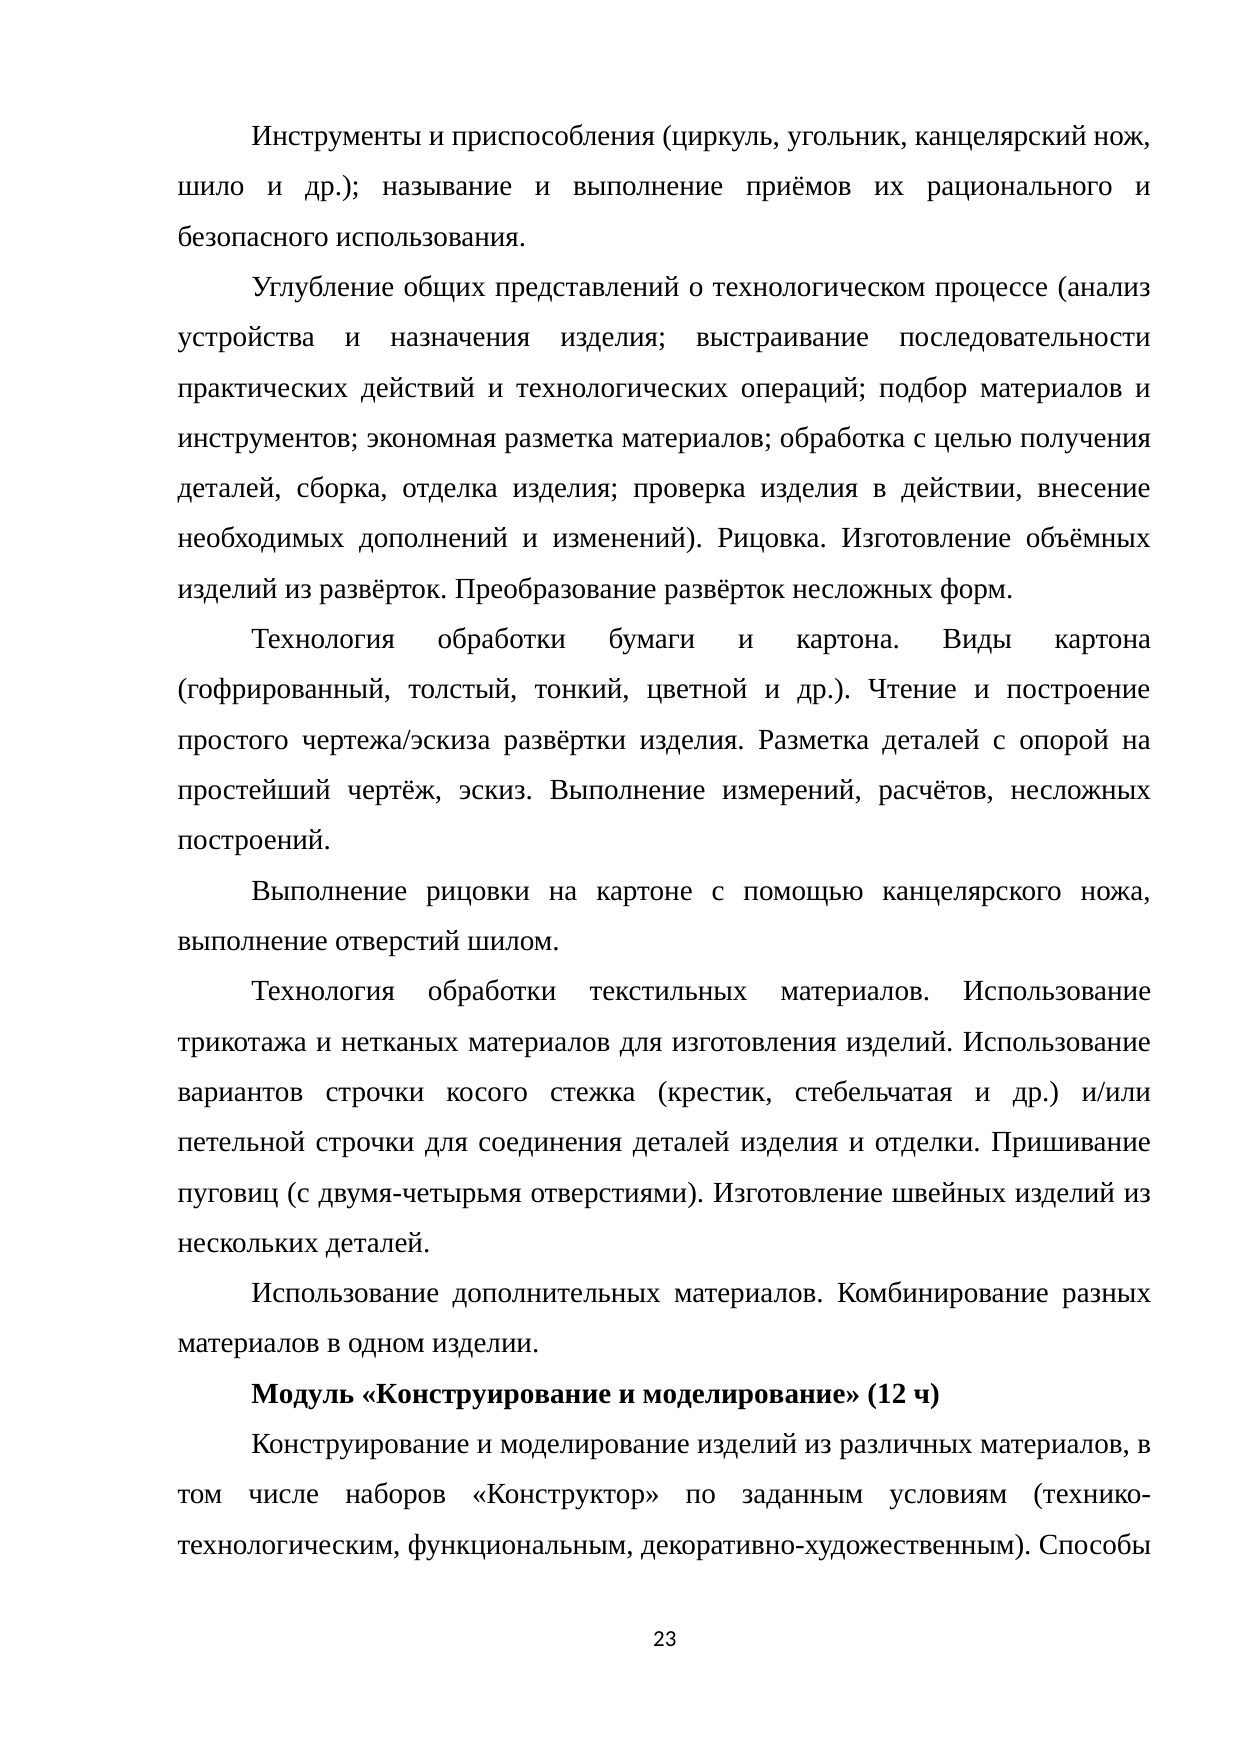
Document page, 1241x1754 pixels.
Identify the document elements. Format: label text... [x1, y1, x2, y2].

text Инструменты и приспособления (циркуль, угольник, канцелярский нож, шило и др.); называние и выполнение приёмов их рационального и безопасного использования. [177, 118, 1152, 252]
list Модуль «Конструирование и моделирование» (12 ч) [177, 1376, 1152, 1409]
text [177, 1426, 1152, 1560]
text Использование дополнительных материалов. Комбинирование разных материалов в одном изделии. [177, 1275, 1152, 1359]
text Технология обработки текстильных материалов. Использование трикотажа и нетканых материалов для изготовления изделий. Использование вариантов строчки косого стежка (крестик, стебельчатая и др.) и/или петельной строчки для соединения деталей изделия и отделки. Пришивание пуговиц (с двумя-четырьмя отверстиями). Изготовление швейных изделий из нескольких деталей. [177, 973, 1152, 1258]
text Выполнение рицовки на картоне с помощью канцелярского ножа, выполнение отверстий шилом. [177, 873, 1152, 957]
text Углубление общих представлений о технологическом процессе (анализ устройства и назначения изделия; выстраивание последовательности практических действий и технологических операций; подбор материалов и инструментов; экономная разметка материалов; обработка с целью получения деталей, сборка, отделка изделия; проверка изделия в действии, внесение необходимых дополнений и изменений). Рицовка. Изготовление объёмных изделий из развёрток. Преобразование развёрток несложных форм. [177, 269, 1152, 604]
text Технология обработки бумаги и картона. Виды картона (гофрированный, толстый, тонкий, цветной и др.). Чтение и построение простого чертежа/эскиза развёртки изделия. Разметка деталей с опорой на простейший чертёж, эскиз. Выполнение измерений, расчётов, несложных построений. [177, 621, 1152, 856]
